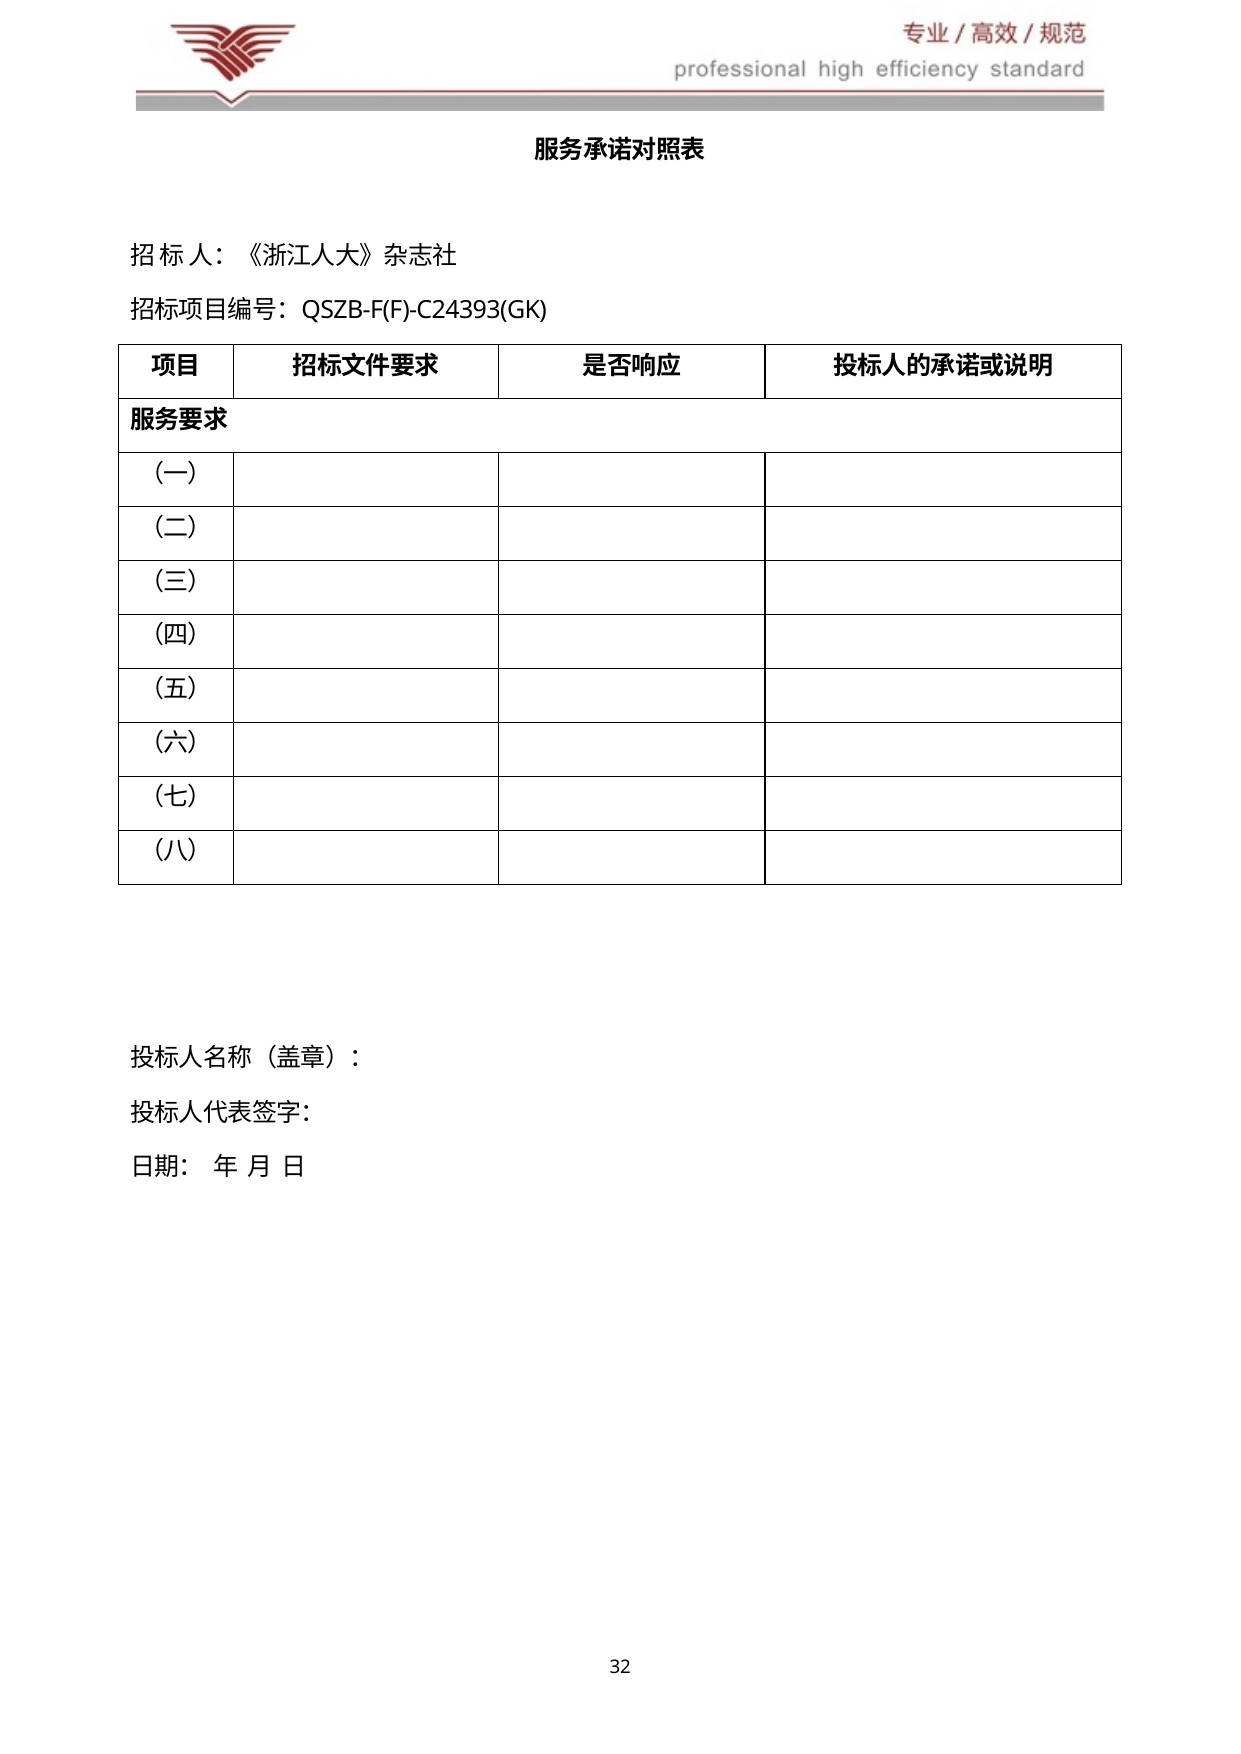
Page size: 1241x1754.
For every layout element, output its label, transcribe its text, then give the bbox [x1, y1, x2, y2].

table_cell [766, 777, 1121, 830]
table_cell [499, 831, 764, 884]
table_cell 服务要求 [119, 399, 1121, 452]
table_cell [234, 831, 498, 884]
table_cell （七） [119, 777, 233, 830]
table_cell [234, 561, 498, 614]
table_header 投标人的承诺或说明 [766, 345, 1121, 398]
table_cell [234, 453, 498, 506]
table_cell [499, 453, 764, 506]
table_cell [499, 615, 764, 668]
table_cell [499, 669, 764, 722]
table_header 招标文件要求 [234, 345, 498, 398]
table_cell [499, 777, 764, 830]
table_cell （二） [119, 507, 233, 560]
table_cell [766, 831, 1121, 884]
table_header 项目 [119, 345, 233, 398]
table_cell （一） [119, 453, 233, 506]
table_cell （四） [119, 615, 233, 668]
table_cell [234, 669, 498, 722]
text 招标项目编号：QSZB-F(F)-C24393(GK) [130, 290, 1110, 326]
text 招 标 人：《浙江人大》杂志社 [130, 235, 1110, 272]
table_cell [766, 615, 1121, 668]
table_cell （八） [119, 831, 233, 884]
table_cell [499, 723, 764, 776]
table_cell [234, 723, 498, 776]
table_cell [766, 453, 1121, 506]
picture [135, 0, 1105, 111]
table_cell [234, 615, 498, 668]
text 服务承诺对照表 [130, 130, 1110, 166]
table_cell [766, 507, 1121, 560]
table_cell （五） [119, 669, 233, 722]
table_cell [234, 507, 498, 560]
text 投标人代表签字： [130, 1092, 1110, 1128]
table_cell [766, 561, 1121, 614]
table_cell （三） [119, 561, 233, 614]
table_cell [499, 561, 764, 614]
table_cell （六） [119, 723, 233, 776]
table_header 是否响应 [499, 345, 764, 398]
text 投标人名称（盖章）： [130, 1038, 1110, 1074]
table_cell [499, 507, 764, 560]
table_cell [234, 777, 498, 830]
table_cell [766, 669, 1121, 722]
table_cell [766, 723, 1121, 776]
text 日期： 年 月 日 [130, 1147, 1110, 1183]
